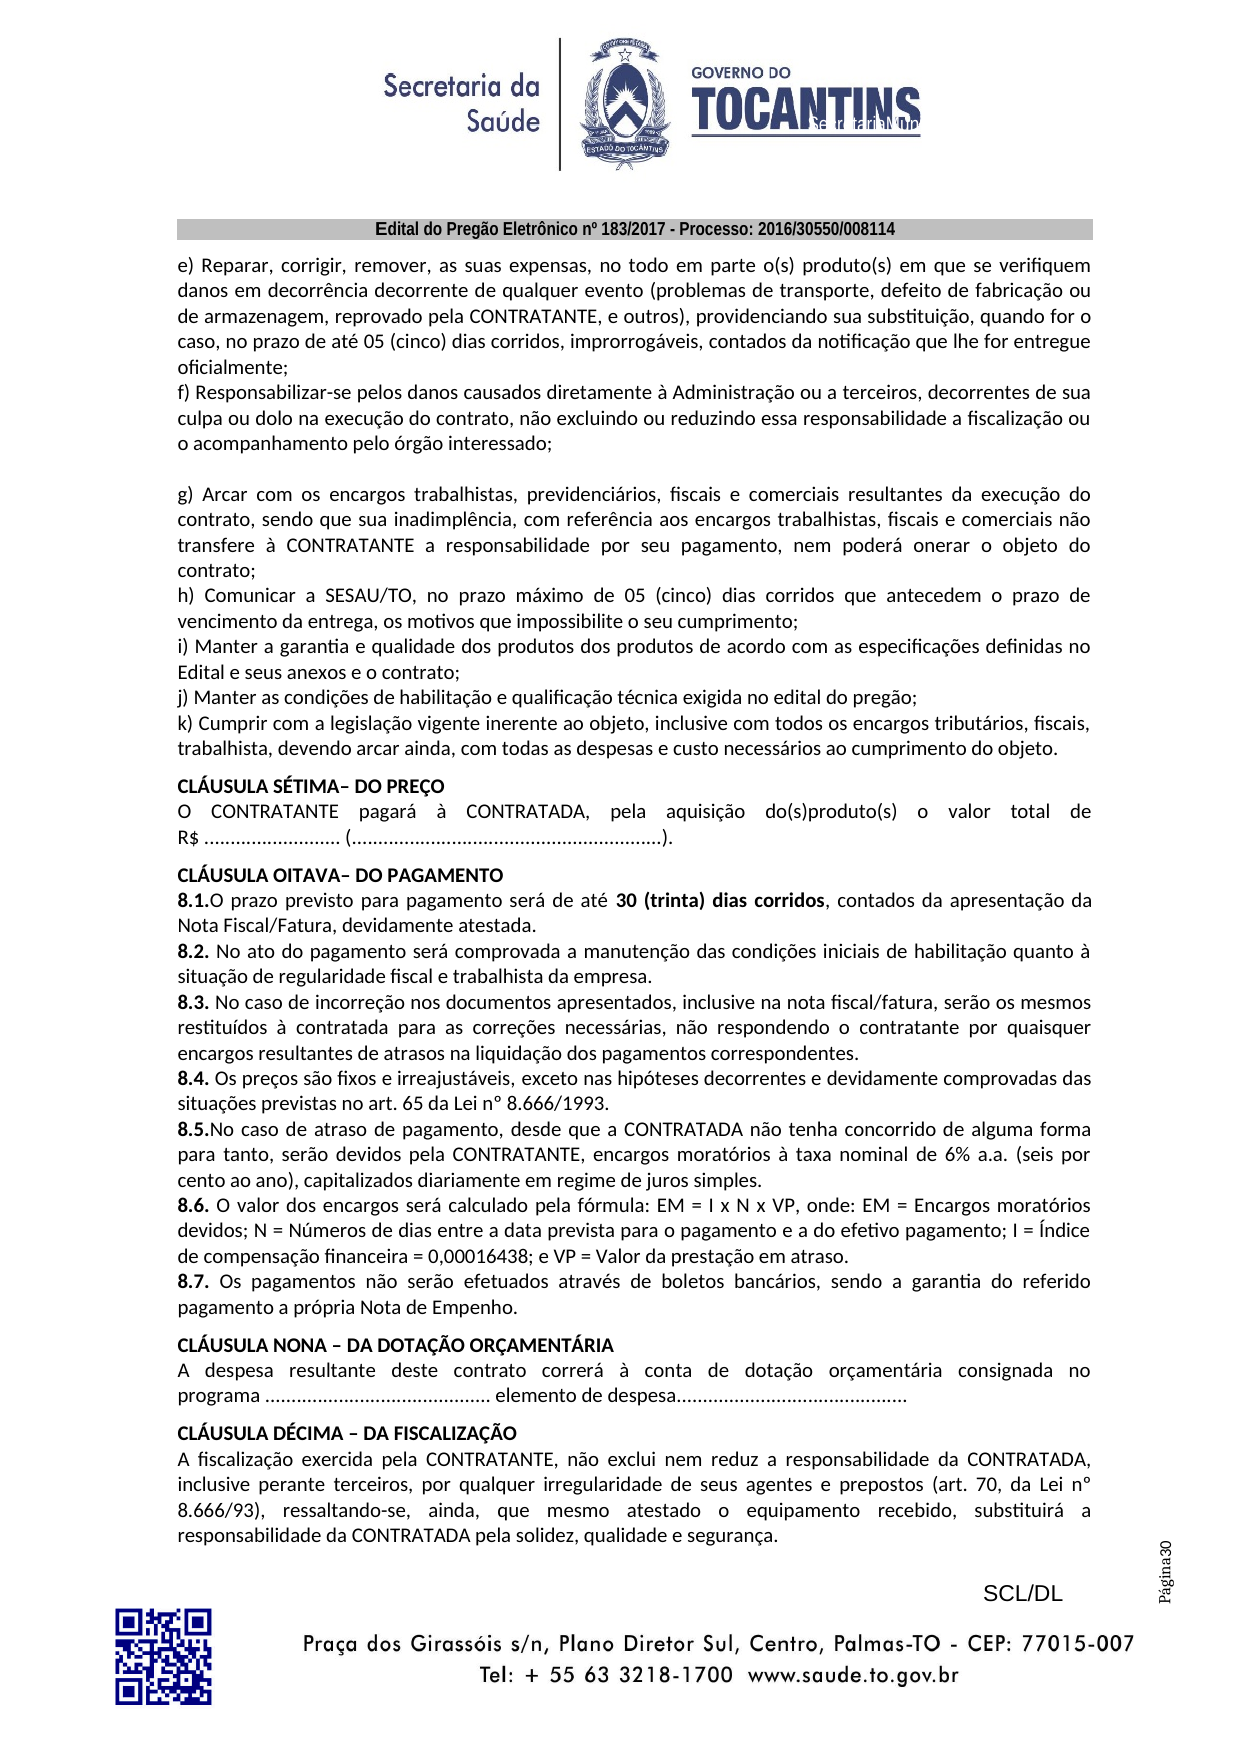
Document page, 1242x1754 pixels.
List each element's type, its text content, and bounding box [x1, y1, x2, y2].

text 8.4. Os preços são fixos e irreajustáveis, exceto nas hipóteses decorrentes e devidamente comprovadas das situações previstas no art. 65 da Lei nº 8.666/1993. [177, 1065, 1093, 1116]
text CLÁUSULA NONA – DA DOTAÇÃO ORÇAMENTÁRIA [177, 1332, 1093, 1357]
text j) Manter as condições de habilitação e qualificação técnica exigida no edital do pregão; [177, 684, 1093, 710]
text CLÁUSULA OITAVA– DO PAGAMENTO [177, 862, 1093, 887]
text e) Reparar, corrigir, remover, as suas expensas, no todo em parte o(s) produto(s) em que se verifiquem danos em decorrência decorrente de qualquer evento (problemas de transporte, defeito de fabricação ou de armazenagem, reprovado pela CONTRATANTE, e outros), providenciando sua substituição, quando for o caso, no prazo de até 05 (cinco) dias corridos, improrrogáveis, contados da notificação que lhe for entregue oficialmente; [177, 252, 1093, 379]
text g) Arcar com os encargos trabalhistas, previdenciários, fiscais e comerciais resultantes da execução do contrato, sendo que sua inadimplência, com referência aos encargos trabalhistas, fiscais e comerciais não transfere à CONTRATANTE a responsabilidade por seu pagamento, nem poderá onerar o objeto do contrato; [177, 481, 1093, 583]
text 8.2. No ato do pagamento será comprovada a manutenção das condições iniciais de habilitação quanto à situação de regularidade fiscal e trabalhista da empresa. [177, 938, 1093, 989]
text CLÁUSULA SÉTIMA– DO PREÇO [177, 773, 1093, 798]
text 8.5.No caso de atraso de pagamento, desde que a CONTRATADA não tenha concorrido de alguma forma para tanto, serão devidos pela CONTRATANTE, encargos moratórios à taxa nominal de 6% a.a. (seis por cento ao ano), capitalizados diariamente em regime de juros simples. [177, 1116, 1093, 1192]
text CLÁUSULA DÉCIMA – DA FISCALIZAÇÃO [177, 1421, 1093, 1446]
text f) Responsabilizar-se pelos danos causados diretamente à Administração ou a terceiros, decorrentes de sua culpa ou dolo na execução do contrato, não excluindo ou reduzindo essa responsabilidade a fiscalização ou o acompanhamento pelo órgão interessado; [177, 379, 1093, 456]
text 8.1.O prazo previsto para pagamento será de até 30 (trinta) dias corridos, contados da apresentação da Nota Fiscal/Fatura, devidamente atestada. [177, 887, 1093, 938]
text 8.6. O valor dos encargos será calculado pela fórmula: EM = I x N x VP, onde: EM = Encargos moratórios devidos; N = Números de dias entre a data prevista para o pagamento e a do efetivo pagamento; I = Índice de compensação financeira = 0,00016438; e VP = Valor da prestação em atraso. [177, 1192, 1093, 1268]
text A despesa resultante deste contrato correrá à conta de dotação orçamentária consignada no programa ........................................... elemento de despesa............................................ [177, 1357, 1093, 1408]
picture [0, 0, 1186, 186]
text A fiscalização exercida pela CONTRATANTE, não exclui nem reduz a responsabilidade da CONTRATADA, inclusive perante terceiros, por qualquer irregularidade de seus agentes e prepostos (art. 70, da Lei nº 8.666/93), ressaltando-se, ainda, que mesmo atestado o equipamento recebido, substituirá a responsabilidade da CONTRATADA pela solidez, qualidade e segurança. [177, 1446, 1093, 1548]
text 8.3. No caso de incorreção nos documentos apresentados, inclusive na nota fiscal/fatura, serão os mesmos restituídos à contratada para as correções necessárias, não respondendo o contratante por quaisquer encargos resultantes de atrasos na liquidação dos pagamentos correspondentes. [177, 989, 1093, 1065]
text i) Manter a garantia e qualidade dos produtos dos produtos de acordo com as especificações definidas no Edital e seus anexos e o contrato; [177, 633, 1093, 684]
text 8.7. Os pagamentos não serão efetuados através de boletos bancários, sendo a garantia do referido pagamento a própria Nota de Empenho. [177, 1268, 1093, 1319]
text k) Cumprir com a legislação vigente inerente ao objeto, inclusive com todos os encargos tributários, fiscais, trabalhista, devendo arcar ainda, com todas as despesas e custo necessários ao cumprimento do objeto. [177, 710, 1093, 761]
text h) Comunicar a SESAU/TO, no prazo máximo de 05 (cinco) dias corridos que antecedem o prazo de vencimento da entrega, os motivos que impossibilite o seu cumprimento; [177, 583, 1093, 633]
picture [111, 1604, 1134, 1709]
text O CONTRATANTE pagará à CONTRATADA, pela aquisição do(s)produto(s) o valor total de R$ .......................... (...........................................................). [177, 798, 1093, 849]
